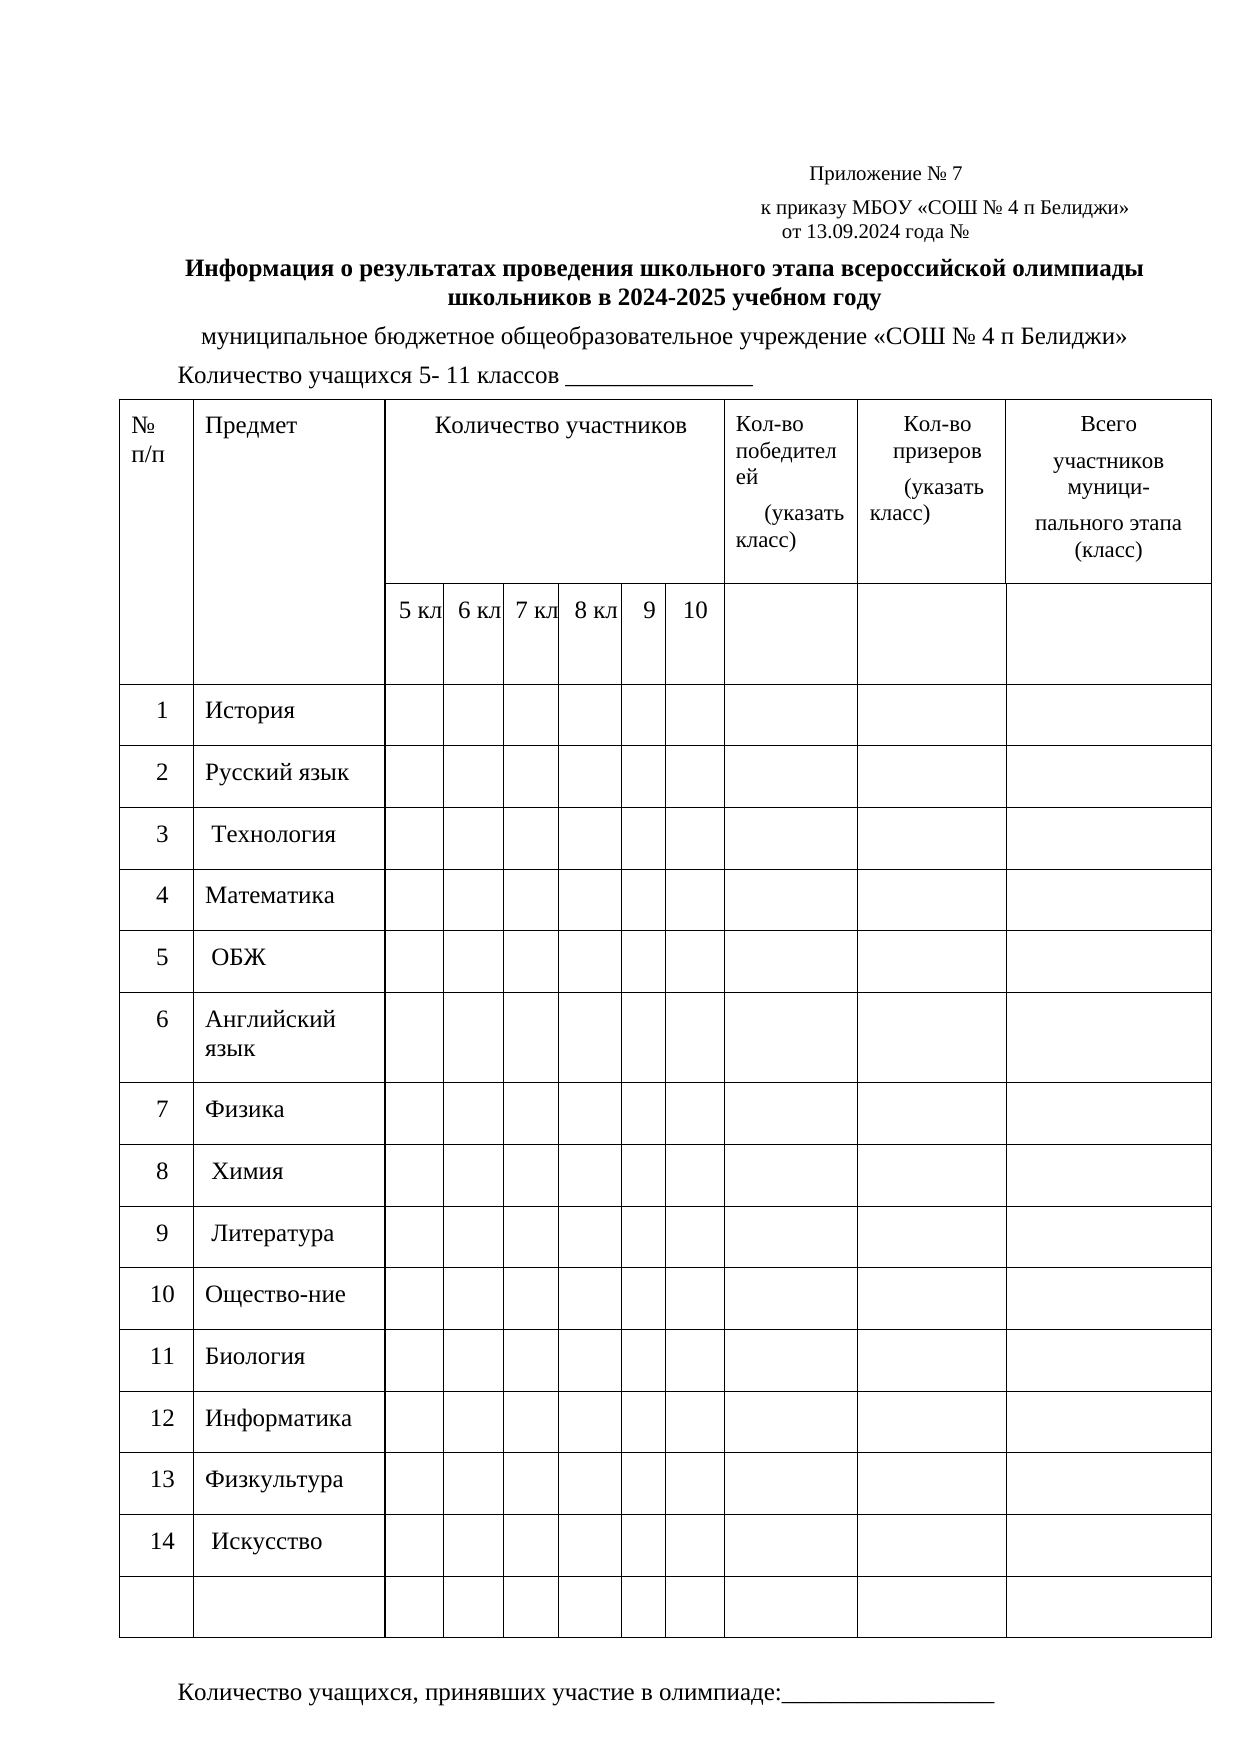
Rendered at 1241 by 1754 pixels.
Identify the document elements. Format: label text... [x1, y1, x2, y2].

table_cell [504, 1145, 558, 1206]
table_cell [386, 1268, 443, 1329]
table_cell 10 [120, 1268, 193, 1329]
table_cell [725, 1392, 857, 1452]
table_cell 5 [120, 931, 193, 992]
table_cell [504, 993, 558, 1082]
table_cell [666, 1145, 724, 1206]
table_cell [622, 870, 665, 930]
table_cell [725, 1515, 857, 1576]
table_cell 4 [120, 870, 193, 930]
table_cell [559, 685, 621, 745]
table_cell [386, 870, 443, 930]
table_cell [559, 993, 621, 1082]
table_cell [1007, 685, 1211, 745]
table_cell [386, 931, 443, 992]
table_cell [725, 1330, 857, 1391]
table_cell 7 кл [504, 584, 558, 683]
table_cell [858, 1268, 1006, 1329]
table_cell [666, 1330, 724, 1391]
table_cell [725, 685, 857, 745]
table_cell [622, 746, 665, 807]
table_cell [622, 1268, 665, 1329]
table_cell [666, 808, 724, 868]
table_cell [725, 993, 857, 1082]
table_cell [1007, 1330, 1211, 1391]
table_cell Русский язык [194, 746, 384, 807]
table_cell [666, 1577, 724, 1637]
table_cell [1007, 1207, 1211, 1267]
table_cell [1007, 1392, 1211, 1452]
table_cell [725, 1577, 857, 1637]
table_cell [622, 1083, 665, 1144]
table_cell Математика [194, 870, 384, 930]
table_cell [386, 1207, 443, 1267]
text Приложение № 7 [177, 161, 1152, 185]
table_cell 9 [120, 1207, 193, 1267]
table_cell [666, 1207, 724, 1267]
table_cell [858, 931, 1006, 992]
table_cell [622, 685, 665, 745]
table_cell [1007, 1453, 1211, 1514]
text Количество учащихся 5- 11 классов _______________ [177, 360, 1152, 388]
table_header Количество участников [386, 400, 724, 583]
table_cell [386, 1577, 443, 1637]
table_cell Ощество-ние [194, 1268, 384, 1329]
table_cell [1007, 1577, 1211, 1637]
table_cell [858, 1207, 1006, 1267]
table_cell [559, 931, 621, 992]
table_cell [725, 808, 857, 868]
table_cell [858, 685, 1006, 745]
table_cell [1007, 993, 1211, 1082]
table_cell [504, 1330, 558, 1391]
table_cell [725, 1083, 857, 1144]
table_cell [858, 808, 1006, 868]
table_cell [666, 1083, 724, 1144]
table_cell [559, 1392, 621, 1452]
table_cell [444, 1515, 503, 1576]
table_cell [386, 993, 443, 1082]
table_cell [120, 1577, 193, 1637]
table_cell Английский язык [194, 993, 384, 1082]
table_cell [858, 1083, 1006, 1144]
table_cell 9 [622, 584, 665, 683]
table_cell [1007, 931, 1211, 992]
table_cell [559, 1268, 621, 1329]
table_cell 8 [120, 1145, 193, 1206]
table_cell ОБЖ [194, 931, 384, 992]
text Информация о результатах проведения школьного этапа всероссийской олимпиады школьников в 2024-2025 учебном году [177, 253, 1152, 311]
table_cell [666, 870, 724, 930]
table_cell [444, 1145, 503, 1206]
table_cell [622, 993, 665, 1082]
table_cell [725, 870, 857, 930]
table_cell История [194, 685, 384, 745]
table_cell [858, 1330, 1006, 1391]
table_cell 14 [120, 1515, 193, 1576]
table_cell [504, 1268, 558, 1329]
table_cell [559, 870, 621, 930]
table_cell [444, 1453, 503, 1514]
table_cell [666, 1392, 724, 1452]
table_cell [666, 746, 724, 807]
table_cell [504, 931, 558, 992]
table_cell 10 [666, 584, 724, 683]
text к приказу МБОУ «СОШ № 4 п Белиджи» [177, 195, 1152, 219]
table_cell [1007, 1515, 1211, 1576]
table_cell 5 кл [386, 584, 443, 683]
table_cell [559, 1330, 621, 1391]
table_cell [444, 685, 503, 745]
table_cell [622, 808, 665, 868]
table_header Всего участников муници- пального этапа (класс) [1006, 400, 1211, 583]
table_cell [444, 870, 503, 930]
table_header Кол-во победителей (указать класс) [725, 400, 857, 583]
table_cell Технология [194, 808, 384, 868]
table_cell [858, 1515, 1006, 1576]
table_cell [858, 1392, 1006, 1452]
table_cell [1007, 584, 1211, 683]
table_cell [858, 1145, 1006, 1206]
table_cell [386, 685, 443, 745]
table_cell [444, 1330, 503, 1391]
table_cell [559, 1145, 621, 1206]
table_cell [504, 1577, 558, 1637]
table_cell [386, 1453, 443, 1514]
text от 13.09.2024 года № [177, 219, 1152, 243]
table_cell [386, 1330, 443, 1391]
table_cell [666, 1268, 724, 1329]
table_cell [1007, 1145, 1211, 1206]
table_cell [1007, 808, 1211, 868]
table_cell [666, 931, 724, 992]
table_cell [386, 808, 443, 868]
table_cell [666, 993, 724, 1082]
table_cell 8 кл [559, 584, 621, 683]
table_cell [386, 1083, 443, 1144]
table_cell [666, 1453, 724, 1514]
table_cell [1007, 1083, 1211, 1144]
table_cell [386, 1145, 443, 1206]
text Количество учащихся, принявших участие в олимпиаде:_________________ [177, 1677, 1152, 1706]
table_cell [444, 1083, 503, 1144]
table_cell [725, 584, 857, 683]
table_cell [386, 746, 443, 807]
table_header Предмет [194, 400, 384, 683]
table_header № п/п [120, 400, 193, 683]
table_cell Литература [194, 1207, 384, 1267]
table_cell [559, 1083, 621, 1144]
table_cell [725, 1453, 857, 1514]
table_cell [559, 1207, 621, 1267]
table_cell Биология [194, 1330, 384, 1391]
table_cell [444, 1207, 503, 1267]
table_cell [666, 1515, 724, 1576]
table_cell Искусство [194, 1515, 384, 1576]
table_cell [725, 1268, 857, 1329]
table_cell [559, 746, 621, 807]
table_cell [504, 1207, 558, 1267]
table_cell [444, 931, 503, 992]
table_cell 3 [120, 808, 193, 868]
table_cell [622, 1145, 665, 1206]
table_cell [622, 931, 665, 992]
text муниципальное бюджетное общеобразовательное учреждение «СОШ № 4 п Белиджи» [177, 321, 1152, 350]
table_cell [444, 746, 503, 807]
table_cell [504, 1515, 558, 1576]
table_cell [1007, 746, 1211, 807]
table_header Кол-во призеров (указать класс) [858, 400, 1005, 583]
table_cell [386, 1515, 443, 1576]
table_cell [444, 1268, 503, 1329]
table_cell [504, 808, 558, 868]
table_cell [858, 1577, 1006, 1637]
table_cell Физкультура [194, 1453, 384, 1514]
table_cell [444, 993, 503, 1082]
table_cell 6 кл [444, 584, 503, 683]
table_cell [622, 1392, 665, 1452]
table_cell [559, 1515, 621, 1576]
table_cell [858, 746, 1006, 807]
table_cell [725, 1145, 857, 1206]
table_cell 6 [120, 993, 193, 1082]
table_cell 13 [120, 1453, 193, 1514]
table_cell [559, 808, 621, 868]
table_cell [622, 1453, 665, 1514]
table_cell 2 [120, 746, 193, 807]
table_cell [504, 1083, 558, 1144]
table_cell [559, 1453, 621, 1514]
table_cell [858, 1453, 1006, 1514]
table_cell [386, 1392, 443, 1452]
table_cell [504, 685, 558, 745]
table_cell [725, 931, 857, 992]
table_cell [444, 1577, 503, 1637]
table_cell [622, 1207, 665, 1267]
table_cell [504, 746, 558, 807]
table_cell [504, 1392, 558, 1452]
table_cell Физика [194, 1083, 384, 1144]
table_cell [622, 1577, 665, 1637]
table_cell [622, 1330, 665, 1391]
table_cell [559, 1577, 621, 1637]
table_cell [858, 584, 1006, 683]
table_cell [444, 1392, 503, 1452]
table_cell [1007, 870, 1211, 930]
table_cell 1 [120, 685, 193, 745]
table_cell [858, 993, 1006, 1082]
table_cell [725, 746, 857, 807]
table_cell [444, 808, 503, 868]
table_cell 7 [120, 1083, 193, 1144]
table_cell [504, 870, 558, 930]
table_cell 12 [120, 1392, 193, 1452]
table_cell [858, 870, 1006, 930]
table_cell 11 [120, 1330, 193, 1391]
table_cell [725, 1207, 857, 1267]
table_cell [1007, 1268, 1211, 1329]
table_cell [504, 1453, 558, 1514]
table_cell Информатика [194, 1392, 384, 1452]
table_cell [666, 685, 724, 745]
table_cell [194, 1577, 384, 1637]
table_cell [622, 1515, 665, 1576]
table_cell Химия [194, 1145, 384, 1206]
